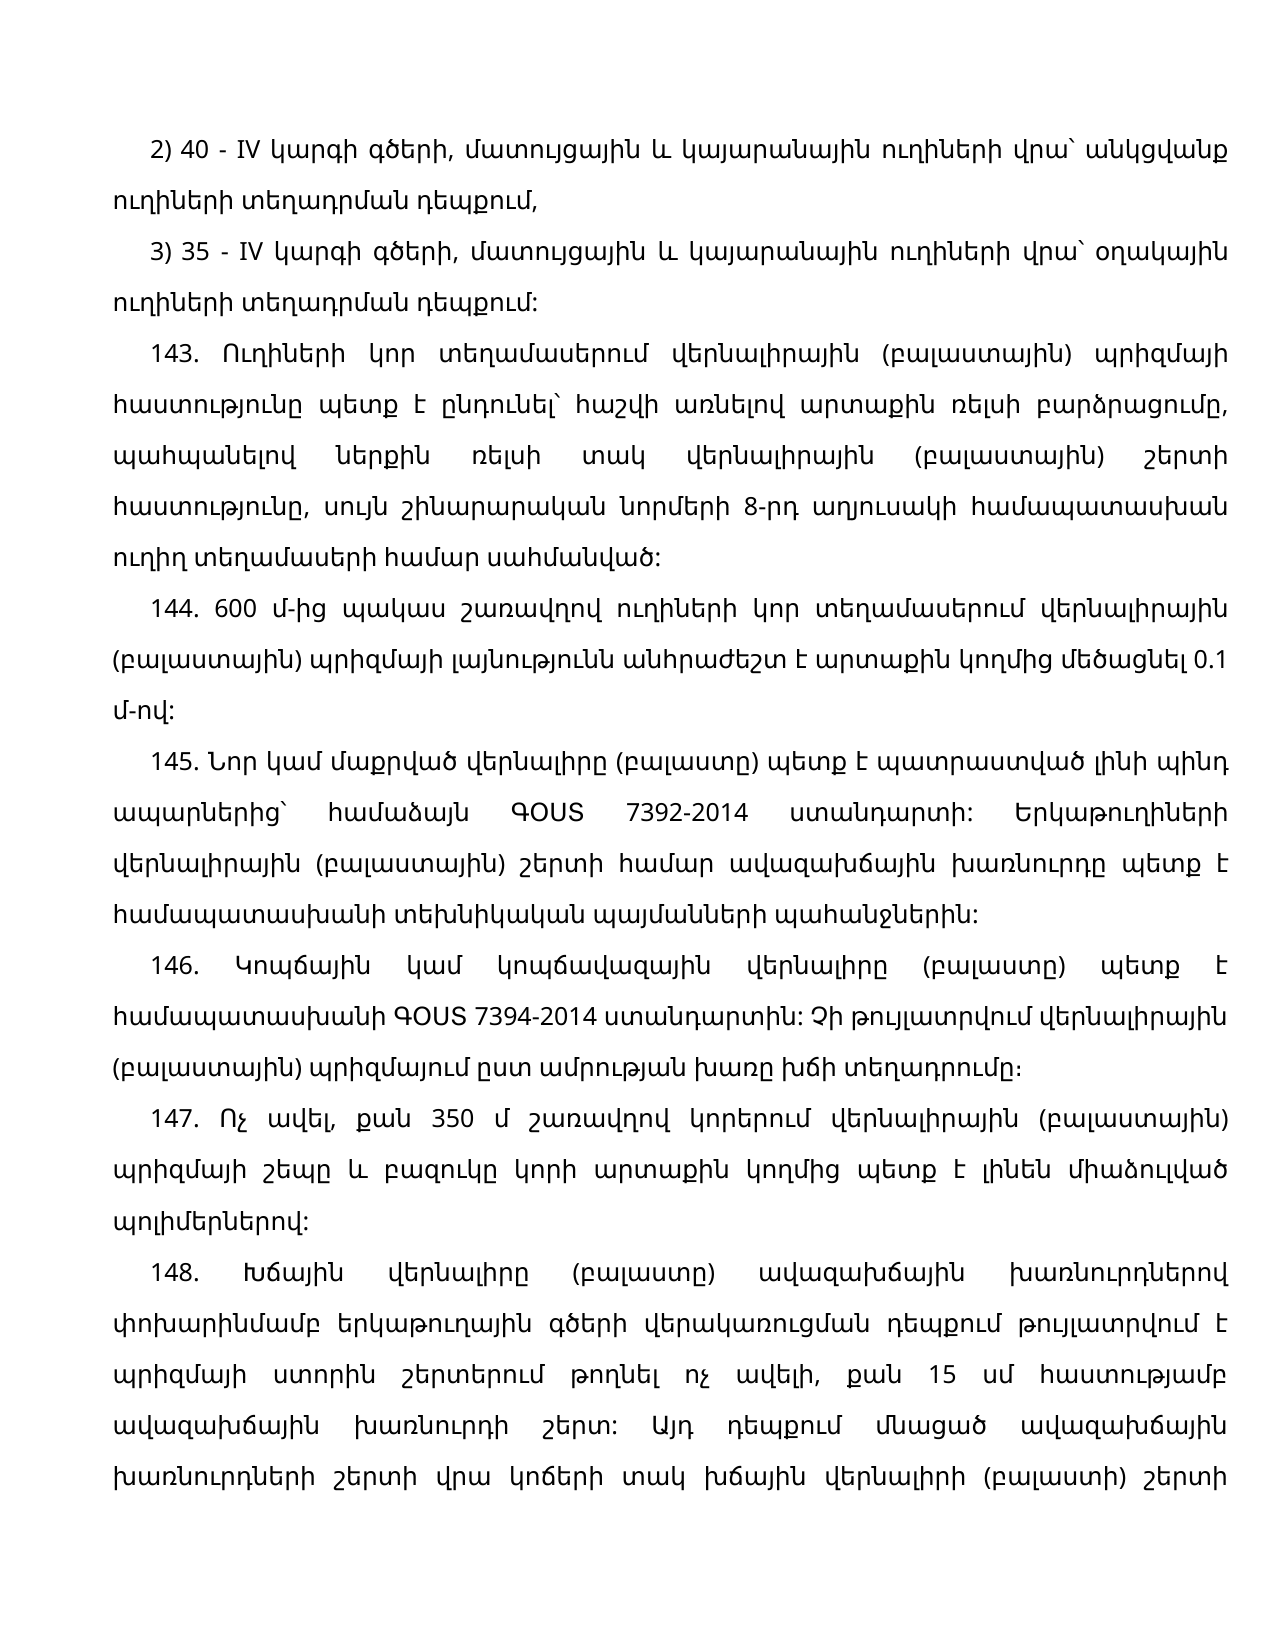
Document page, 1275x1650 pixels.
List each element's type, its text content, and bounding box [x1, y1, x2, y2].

text 2) 40 - IV կարգի գծերի, մատույցային և կայարանային ուղիների վրա՝ անկցվանք ուղիների տեղադրման դեպքում, [112, 131, 1229, 216]
text 145. Նոր կամ մաքրված վերնալիրը (բալաստը) պետք է պատրաստված լինի պինդ ապարներից՝ համաձայն ԳՕՍՏ 7392-2014 ստանդարտի: Երկաթուղիների վերնալիրային (բալաստային) շերտի համար ավազախճային խառնուրդը պետք է համապատասխանի տեխնիկական պայմանների պահանջներին: [112, 744, 1229, 931]
text 147. Ոչ ավել, քան 350 մ շառավղով կորերում վերնալիրային (բալաստային) պրիզմայի շեպը և բազուկը կորի արտաքին կողմից պետք է լինեն միաձուլված պոլիմերներով: [112, 1101, 1228, 1237]
text 146. Կոպճային կամ կոպճավազային վերնալիրը (բալաստը) պետք է համապատասխանի ԳՕՍՏ 7394-2014 ստանդարտին: Չի թույլատրվում վերնալիրային (բալաստային) պրիզմայում ըստ ամրության խառը խճի տեղադրումը։ [112, 948, 1228, 1084]
text 143. Ուղիների կոր տեղամասերում վերնալիրային (բալաստային) պրիզմայի հաստությունը պետք է ընդունել՝ հաշվի առնելով արտաքին ռելսի բարձրացումը, պահպանելով ներքին ռելսի տակ վերնալիրային (բալաստային) շերտի հաստությունը, սույն շինարարական նորմերի 8-րդ աղյուսակի համապատասխան ուղիղ տեղամասերի համար սահմանված: [112, 335, 1229, 574]
text 3) 35 - IV կարգի գծերի, մատույցային և կայարանային ուղիների վրա՝ օղակային ուղիների տեղադրման դեպքում: [112, 233, 1229, 318]
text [112, 1254, 1228, 1492]
text 144. 600 մ-ից պակաս շառավղով ուղիների կոր տեղամասերում վերնալիրային (բալաստային) պրիզմայի լայնությունն անհրաժեշտ է արտաքին կողմից մեծացնել 0.1 մ-ով: [112, 591, 1229, 727]
